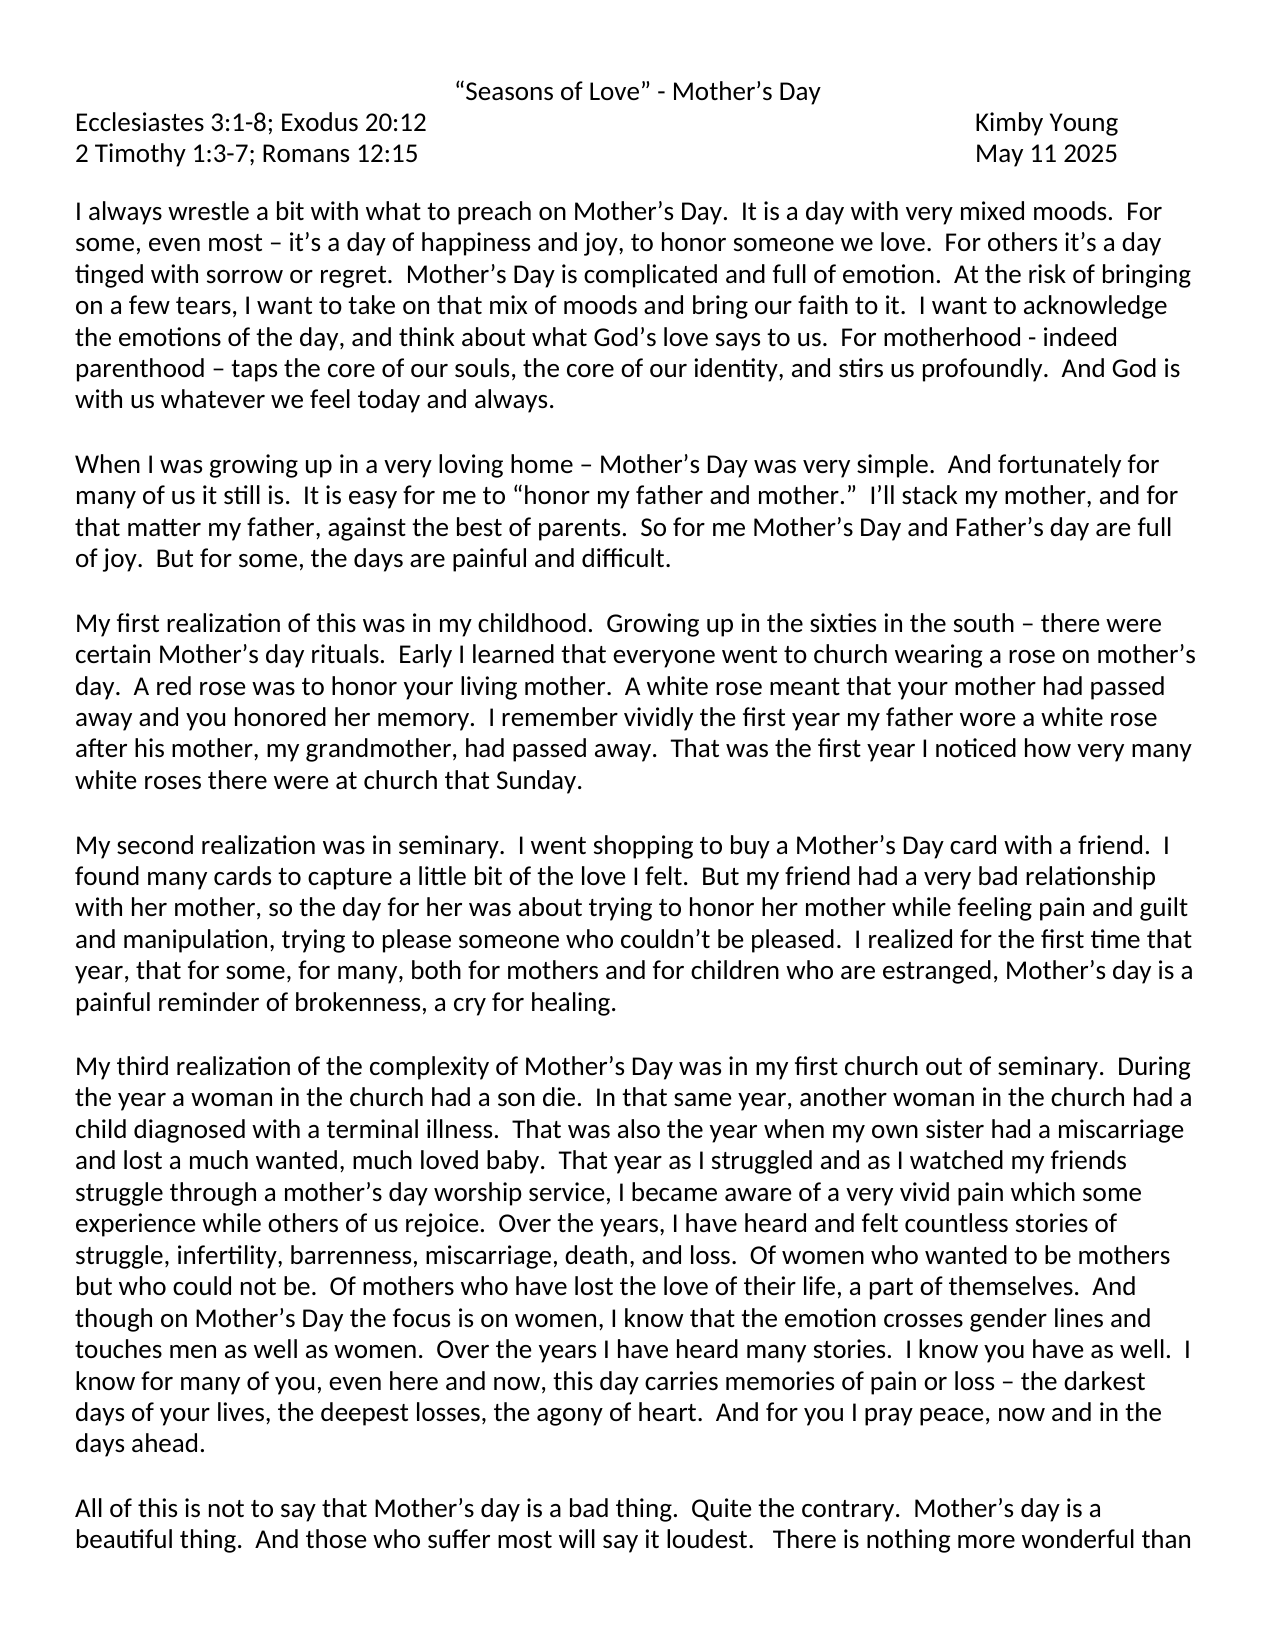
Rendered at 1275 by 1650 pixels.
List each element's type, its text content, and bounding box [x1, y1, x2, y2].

text When I was growing up in a very loving home – Mother’s Day was very simple. And fortunately for many of us it still is. It is easy for me to “honor my father and mother.” I’ll stack my mother, and for that matter my father, against the best of parents. So for me Mother’s Day and Father’s day are full of joy. But for some, the days are painful and difficult. [75, 449, 1200, 574]
text My second realization was in seminary. I went shopping to buy a Mother’s Day card with a friend. I found many cards to capture a little bit of the love I felt. But my friend had a very bad relationship with her mother, so the day for her was about trying to honor her mother while feeling pain and guilt and manipulation, trying to please someone who couldn’t be pleased. I realized for the first time that year, that for some, for many, both for mothers and for children who are estranged, Mother’s day is a painful reminder of brokenness, a cry for healing. [75, 829, 1200, 1018]
text 2 Timothy 1:3-7; Romans 12:15 May 11 2025 [75, 138, 1200, 169]
text My third realization of the complexity of Mother’s Day was in my first church out of seminary. During the year a woman in the church had a son die. In that same year, another woman in the church had a child diagnosed with a terminal illness. That was also the year when my own sister had a miscarriage and lost a much wanted, much loved baby. That year as I struggled and as I watched my friends struggle through a mother’s day worship service, I became aware of a very vivid pain which some experience while others of us rejoice. Over the years, I have heard and felt countless stories of struggle, infertility, barrenness, miscarriage, death, and loss. Of women who wanted to be mothers but who could not be. Of mothers who have lost the love of their life, a part of themselves. And though on Mother’s Day the focus is on women, I know that the emotion crosses gender lines and touches men as well as women. Over the years I have heard many stories. I know you have as well. I know for many of you, even here and now, this day carries memories of pain or loss – the darkest days of your lives, the deepest losses, the agony of heart. And for you I pray peace, now and in the days ahead. [75, 1051, 1200, 1460]
text Ecclesiastes 3:1-8; Exodus 20:12 Kimby Young [75, 106, 1200, 138]
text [75, 1493, 1200, 1556]
text I always wrestle a bit with what to preach on Mother’s Day. It is a day with very mixed moods. For some, even most – it’s a day of happiness and joy, to honor someone we love. For others it’s a day tinged with sorrow or regret. Mother’s Day is complicated and full of emotion. At the risk of bringing on a few tears, I want to take on that mix of moods and bring our faith to it. I want to acknowledge the emotions of the day, and think about what God’s love says to us. For motherhood - indeed parenthood – taps the core of our souls, the core of our identity, and stirs us profoundly. And God is with us whatever we feel today and always. [75, 196, 1200, 416]
text “Seasons of Love” - Mother’s Day [75, 75, 1200, 106]
text My first realization of this was in my childhood. Growing up in the sixties in the south – there were certain Mother’s day rituals. Early I learned that everyone went to church wearing a rose on mother’s day. A red rose was to honor your living mother. A white rose meant that your mother had passed away and you honored her memory. I remember vividly the first year my father wore a white rose after his mother, my grandmother, had passed away. That was the first year I noticed how very many white roses there were at church that Sunday. [75, 607, 1200, 796]
